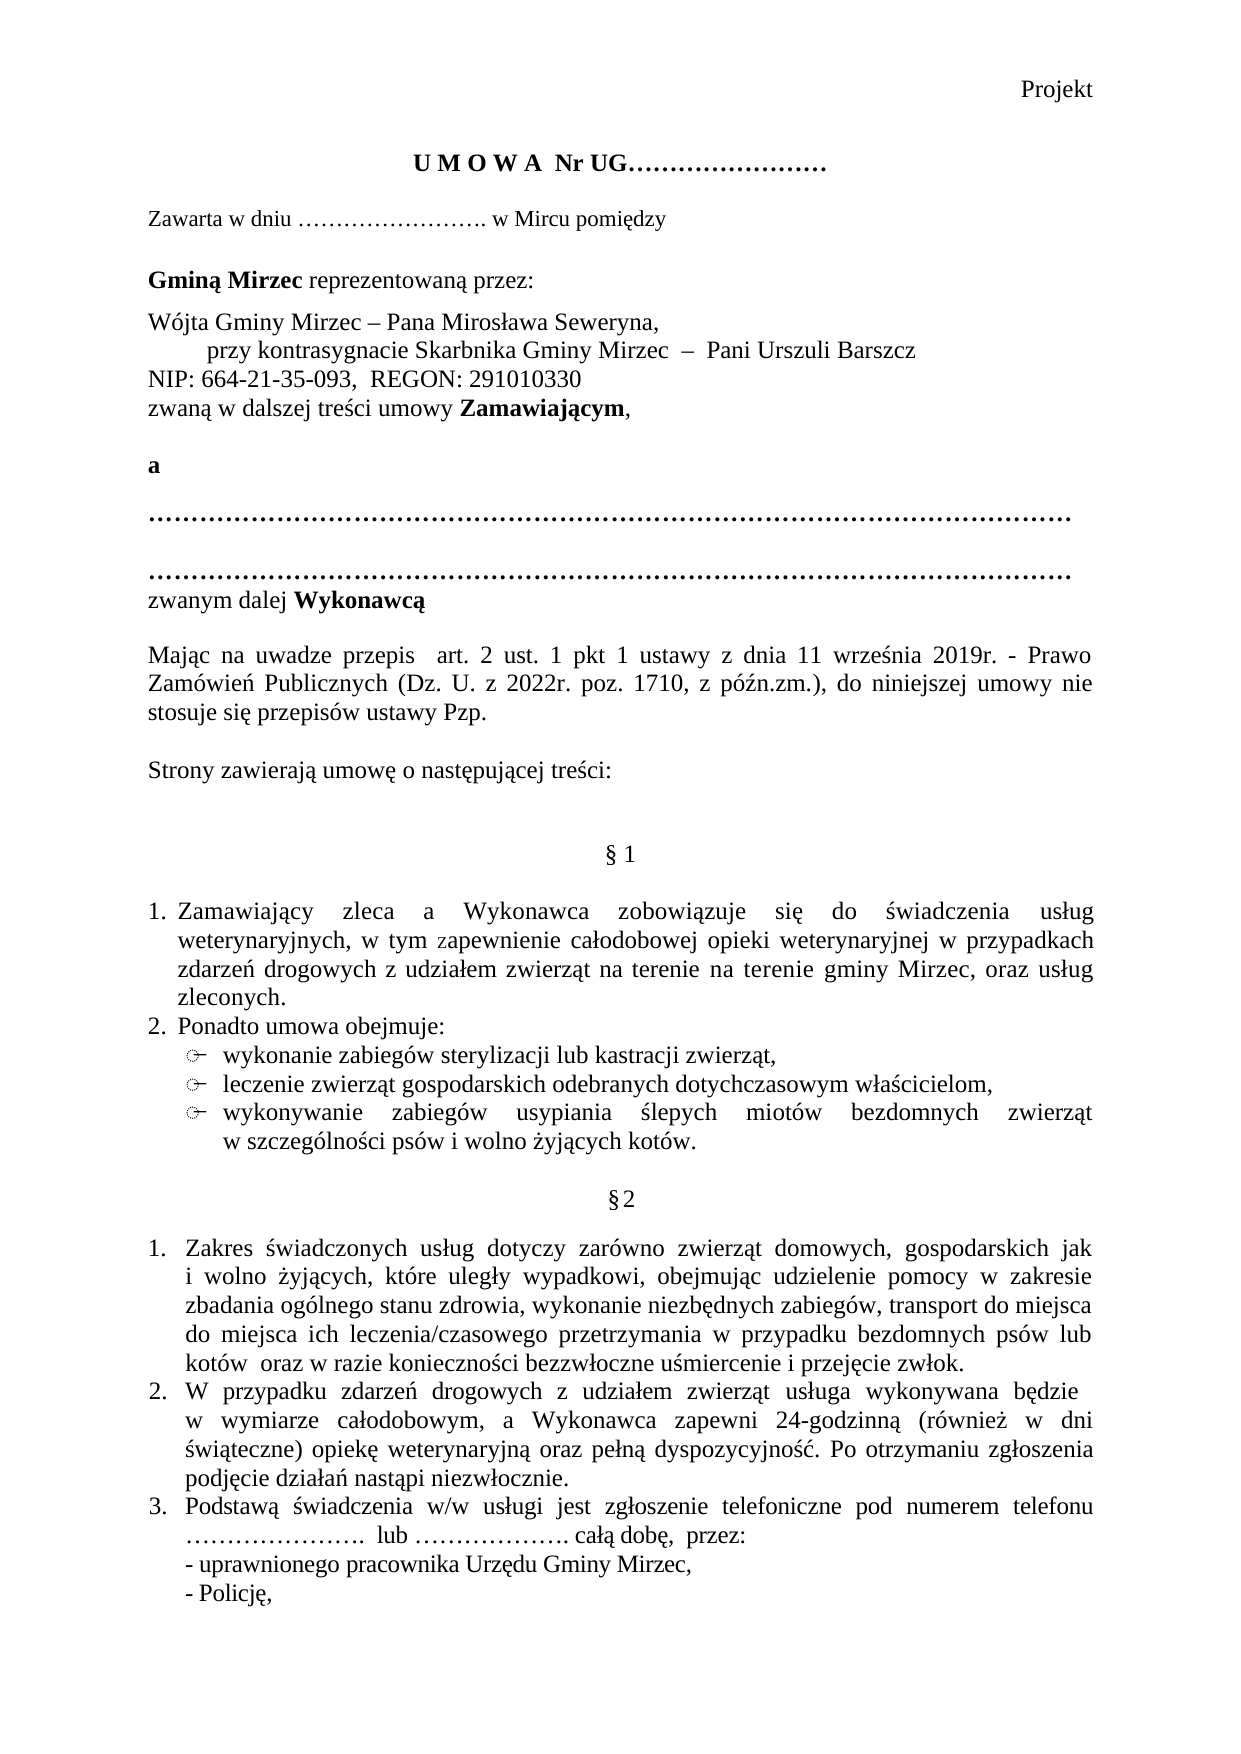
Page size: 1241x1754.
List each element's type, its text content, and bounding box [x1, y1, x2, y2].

list leczenie zwierząt gospodarskich odebranych dotychczasowym właścicielom, [185, 1069, 1093, 1097]
list W przypadku zdarzeń drogowych z udziałem zwierząt usługa wykonywana będzie w wymiarze całodobowym, a Wykonawca zapewni 24-godzinną (również w dni świąteczne) opiekę weterynaryjną oraz pełną dyspozycyjność. Po otrzymaniu zgłoszenia podjęcie działań nastąpi niezwłocznie. [148, 1376, 1093, 1491]
list wykonywanie zabiegów usypiania ślepych miotów bezdomnych zwierząt w szczególności psów i wolno żyjących kotów. [185, 1097, 1093, 1155]
text ……………………………………………………………………………………………… [148, 556, 1093, 585]
text NIP: 664-21-35-093, REGON: 291010330 [148, 364, 1093, 393]
text Zawarta w dniu ……………………. w Mircu pomiędzy [148, 205, 1093, 231]
list Podstawą świadczenia w/w usługi jest zgłoszenie telefoniczne pod numerem telefonu …………………. lub ………………. całą dobę, przez: [148, 1491, 1093, 1549]
list Zamawiający zleca a Wykonawca zobowiązuje się do świadczenia usług weterynaryjnych, w tym Zapewnienie całodobowej opieki weterynaryjnej w przypadkach zdarzeń drogowych z udziałem zwierząt na terenie na terenie gminy Mirzec, oraz usług zleconych. [148, 896, 1094, 1011]
text §2 [149, 1184, 1094, 1213]
text § 1 [148, 839, 1093, 867]
text - uprawnionego pracownika Urzędu Gminy Mirzec, [185, 1549, 1094, 1578]
text - Policję, [185, 1578, 1094, 1606]
text przy kontrasygnacie Skarbnika Gminy Mirzec – Pani Urszuli Barszcz [207, 336, 1093, 364]
list Ponadto umowa obejmuje: [148, 1011, 1094, 1040]
text zwanym dalej Wykonawcą [148, 585, 1093, 613]
text Wójta Gminy Mirzec – Pana Mirosława Seweryna, [148, 307, 1093, 336]
text U M O W A Nr UG…………………… [148, 148, 1093, 176]
text Mając na uwadze przepis art. 2 ust. 1 pkt 1 ustawy z dnia 11 września 2019r. - Prawo Zamówień Publicznych (Dz. U. z 2022r. poz. 1710, z późn.zm.), do niniejszej umowy nie stosuje się przepisów ustawy Pzp. [148, 640, 1093, 726]
list wykonanie zabiegów sterylizacji lub kastracji zwierząt, [185, 1040, 1093, 1069]
text Gminą Mirzec reprezentowaną przez: [148, 266, 1093, 294]
text ……………………………………………………………………………………………… [148, 498, 1093, 556]
list Zakres świadczonych usług dotyczy zarówno zwierząt domowych, gospodarskich jak i wolno żyjących, które uległy wypadkowi, obejmując udzielenie pomocy w zakresie zbadania ogólnego stanu zdrowia, wykonanie niezbędnych zabiegów, transport do miejsca do miejsca ich leczenia/czasowego przetrzymania w przypadku bezdomnych psów lub kotów oraz w razie konieczności bezzwłoczne uśmiercenie i przejęcie zwłok. [148, 1233, 1093, 1376]
text Strony zawierają umowę o następującej treści: [148, 755, 1093, 783]
text zwaną w dalszej treści umowy Zamawiającym, [148, 393, 1093, 422]
text a [148, 451, 1093, 479]
